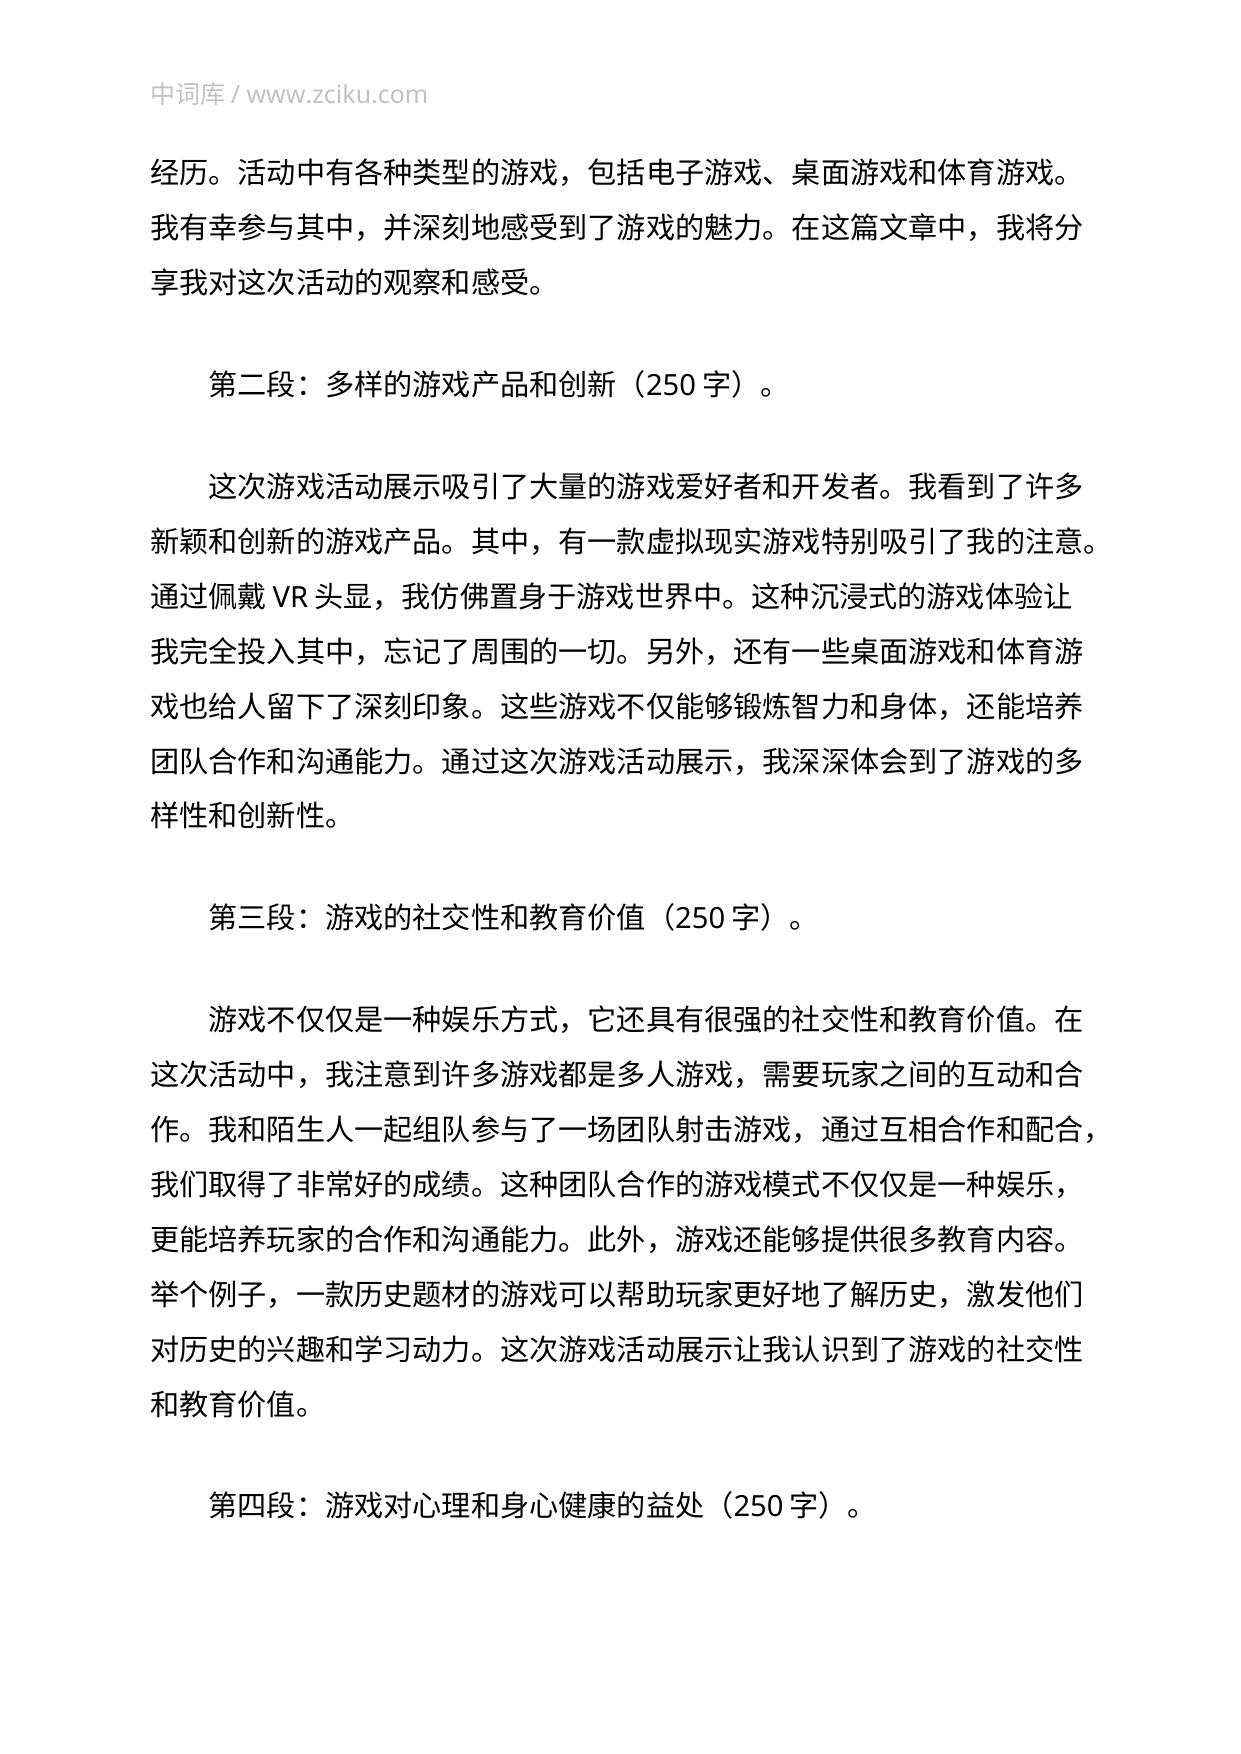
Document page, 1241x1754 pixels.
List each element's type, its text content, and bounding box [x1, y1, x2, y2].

text 游戏不仅仅是一种娱乐方式，它还具有很强的社交性和教育价值。在这次活动中，我注意到许多游戏都是多人游戏，需要玩家之间的互动和合作。我和陌生人一起组队参与了一场团队射击游戏，通过互相合作和配合，我们取得了非常好的成绩。这种团队合作的游戏模式不仅仅是一种娱乐，更能培养玩家的合作和沟通能力。此外，游戏还能够提供很多教育内容。举个例子，一款历史题材的游戏可以帮助玩家更好地了解历史，激发他们对历史的兴趣和学习动力。这次游戏活动展示让我认识到了游戏的社交性和教育价值。 [150, 997, 1090, 1423]
text 这次游戏活动展示吸引了大量的游戏爱好者和开发者。我看到了许多新颖和创新的游戏产品。其中，有一款虚拟现实游戏特别吸引了我的注意。通过佩戴VR头显，我仿佛置身于游戏世界中。这种沉浸式的游戏体验让我完全投入其中，忘记了周围的一切。另外，还有一些桌面游戏和体育游戏也给人留下了深刻印象。这些游戏不仅能够锻炼智力和身体，还能培养团队合作和沟通能力。通过这次游戏活动展示，我深深体会到了游戏的多样性和创新性。 [150, 463, 1090, 835]
text 第四段：游戏对心理和身心健康的益处（250字）。 [150, 1483, 1090, 1525]
text 第三段：游戏的社交性和教育价值（250字）。 [150, 895, 1090, 937]
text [150, 150, 1090, 302]
text 第二段：多样的游戏产品和创新（250字）。 [150, 362, 1090, 404]
